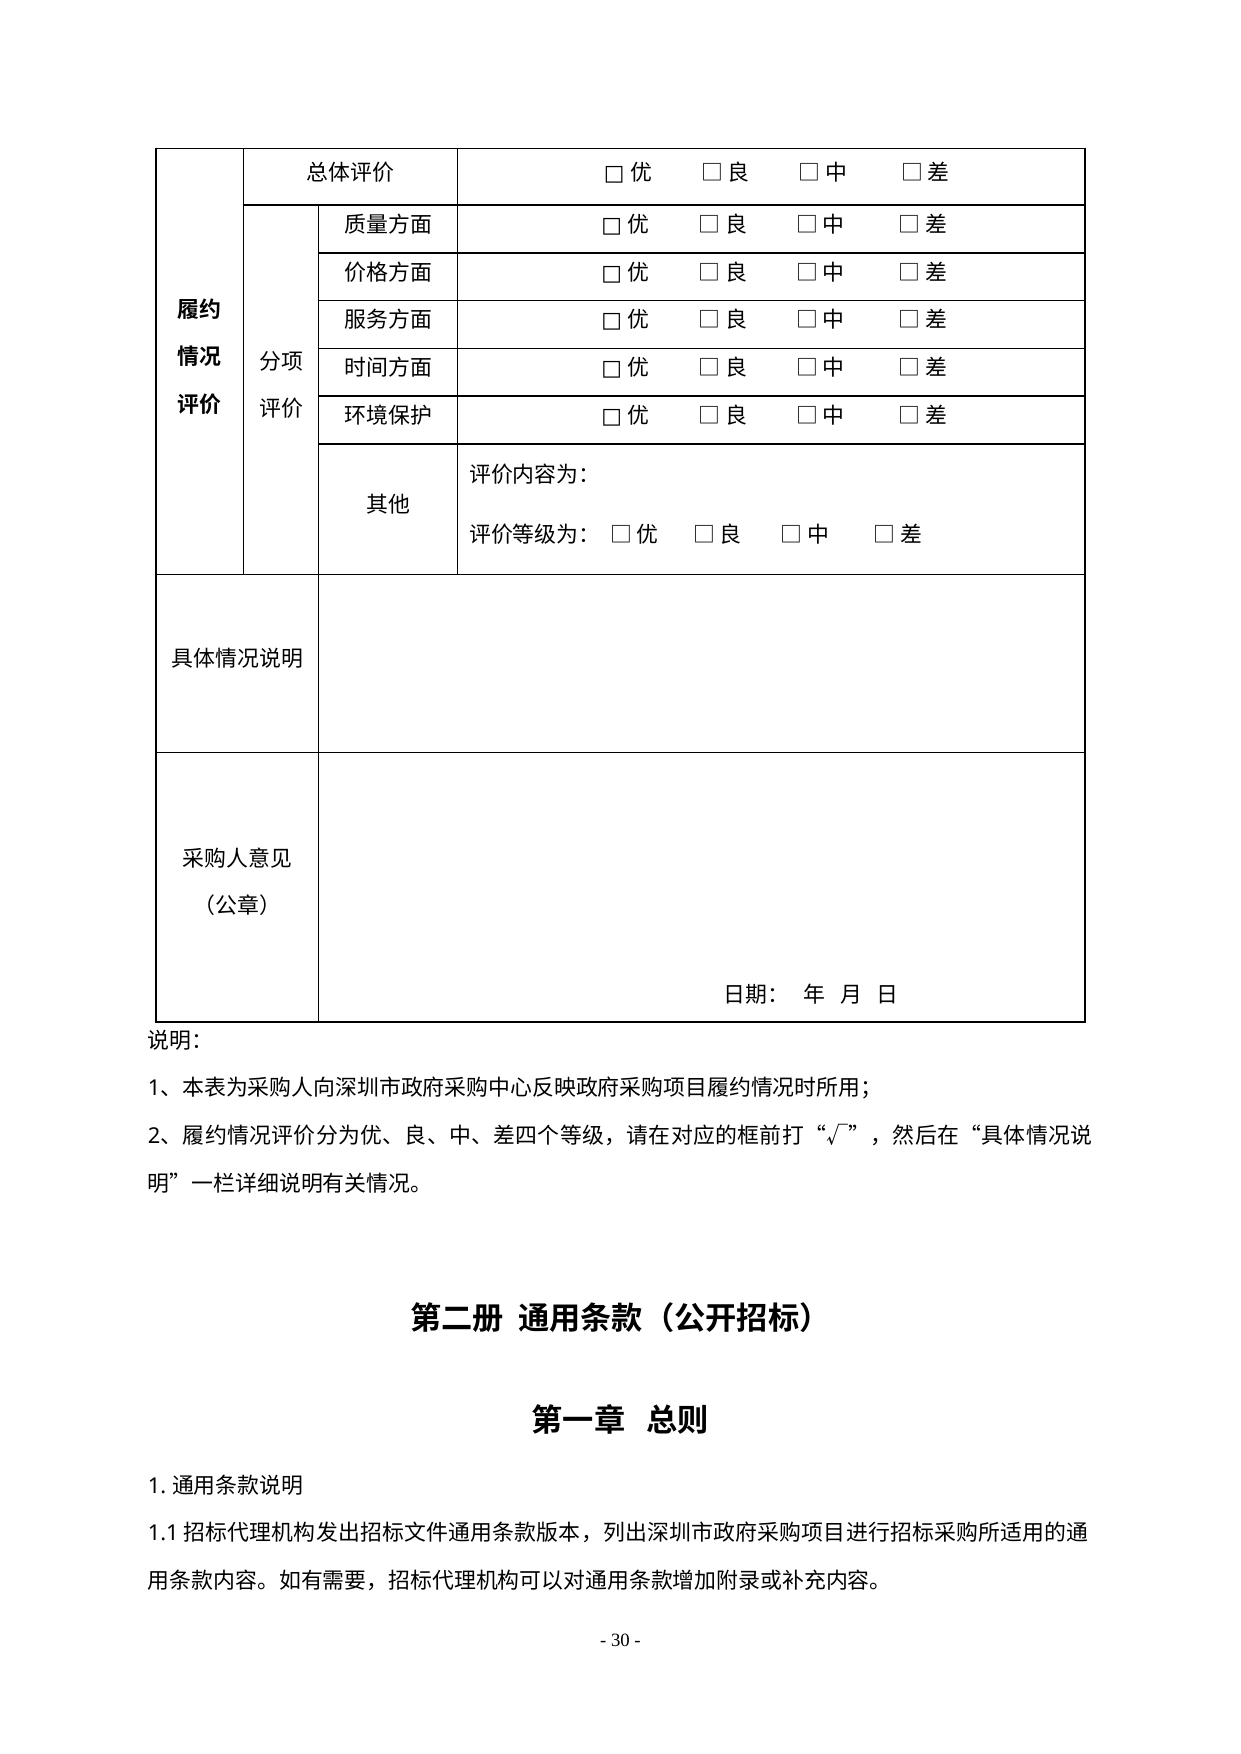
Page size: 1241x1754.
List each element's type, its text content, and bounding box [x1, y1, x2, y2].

table_cell 环境保护 [319, 397, 457, 443]
table_cell 采购人意见 （公章） [157, 753, 318, 1021]
text 1.1招标代理机构发出招标文件通用条款版本，列出深圳市政府采购项目进行招标采购所适用的通用条款内容。如有需要，招标代理机构可以对通用条款增加附录或补充内容。 [148, 1515, 1092, 1594]
table_cell 总体评价 [244, 149, 457, 204]
text 1、本表为采购人向深圳市政府采购中心反映政府采购项目履约情况时所用； [148, 1070, 1092, 1102]
table_cell 分项评价 [244, 206, 318, 574]
text 2、履约情况评价分为优、良、中、差四个等级，请在对应的框前打“√”，然后在“具体情况说明”一栏详细说明有关情况。 [148, 1118, 1092, 1197]
table_cell 服务方面 [319, 301, 457, 347]
table_cell □ 优 □ 良 □ 中 □ 差 [458, 301, 1084, 347]
text 1. 通用条款说明 [148, 1468, 1092, 1499]
table_cell 时间方面 [319, 349, 457, 395]
table_cell □ 优 □ 良 □ 中 □ 差 [458, 397, 1084, 443]
table_cell [319, 575, 1084, 752]
text 说明： [148, 1023, 1092, 1054]
table_cell □ 优 □ 良 □ 中 □ 差 [458, 349, 1084, 395]
table_cell 评价内容为： 评价等级为： □ 优 □ 良 □ 中 □ 差 [458, 445, 1084, 574]
table_cell 履约情况评价 [157, 149, 243, 574]
subtitle 第一章 总则 [148, 1395, 1092, 1441]
table_cell 价格方面 [319, 254, 457, 300]
table_cell □ 优 □ 良 □ 中 □ 差 [458, 149, 1084, 204]
table_cell 具体情况说明 [157, 575, 318, 752]
table_cell 日期： 年 月 日 [319, 753, 1084, 1021]
table_cell 质量方面 [319, 206, 457, 252]
table_cell 其他 [319, 445, 457, 574]
table_cell □ 优 □ 良 □ 中 □ 差 [458, 254, 1084, 300]
subtitle 第二册 通用条款（公开招标） [148, 1293, 1092, 1338]
table_cell □ 优 □ 良 □ 中 □ 差 [458, 206, 1084, 252]
